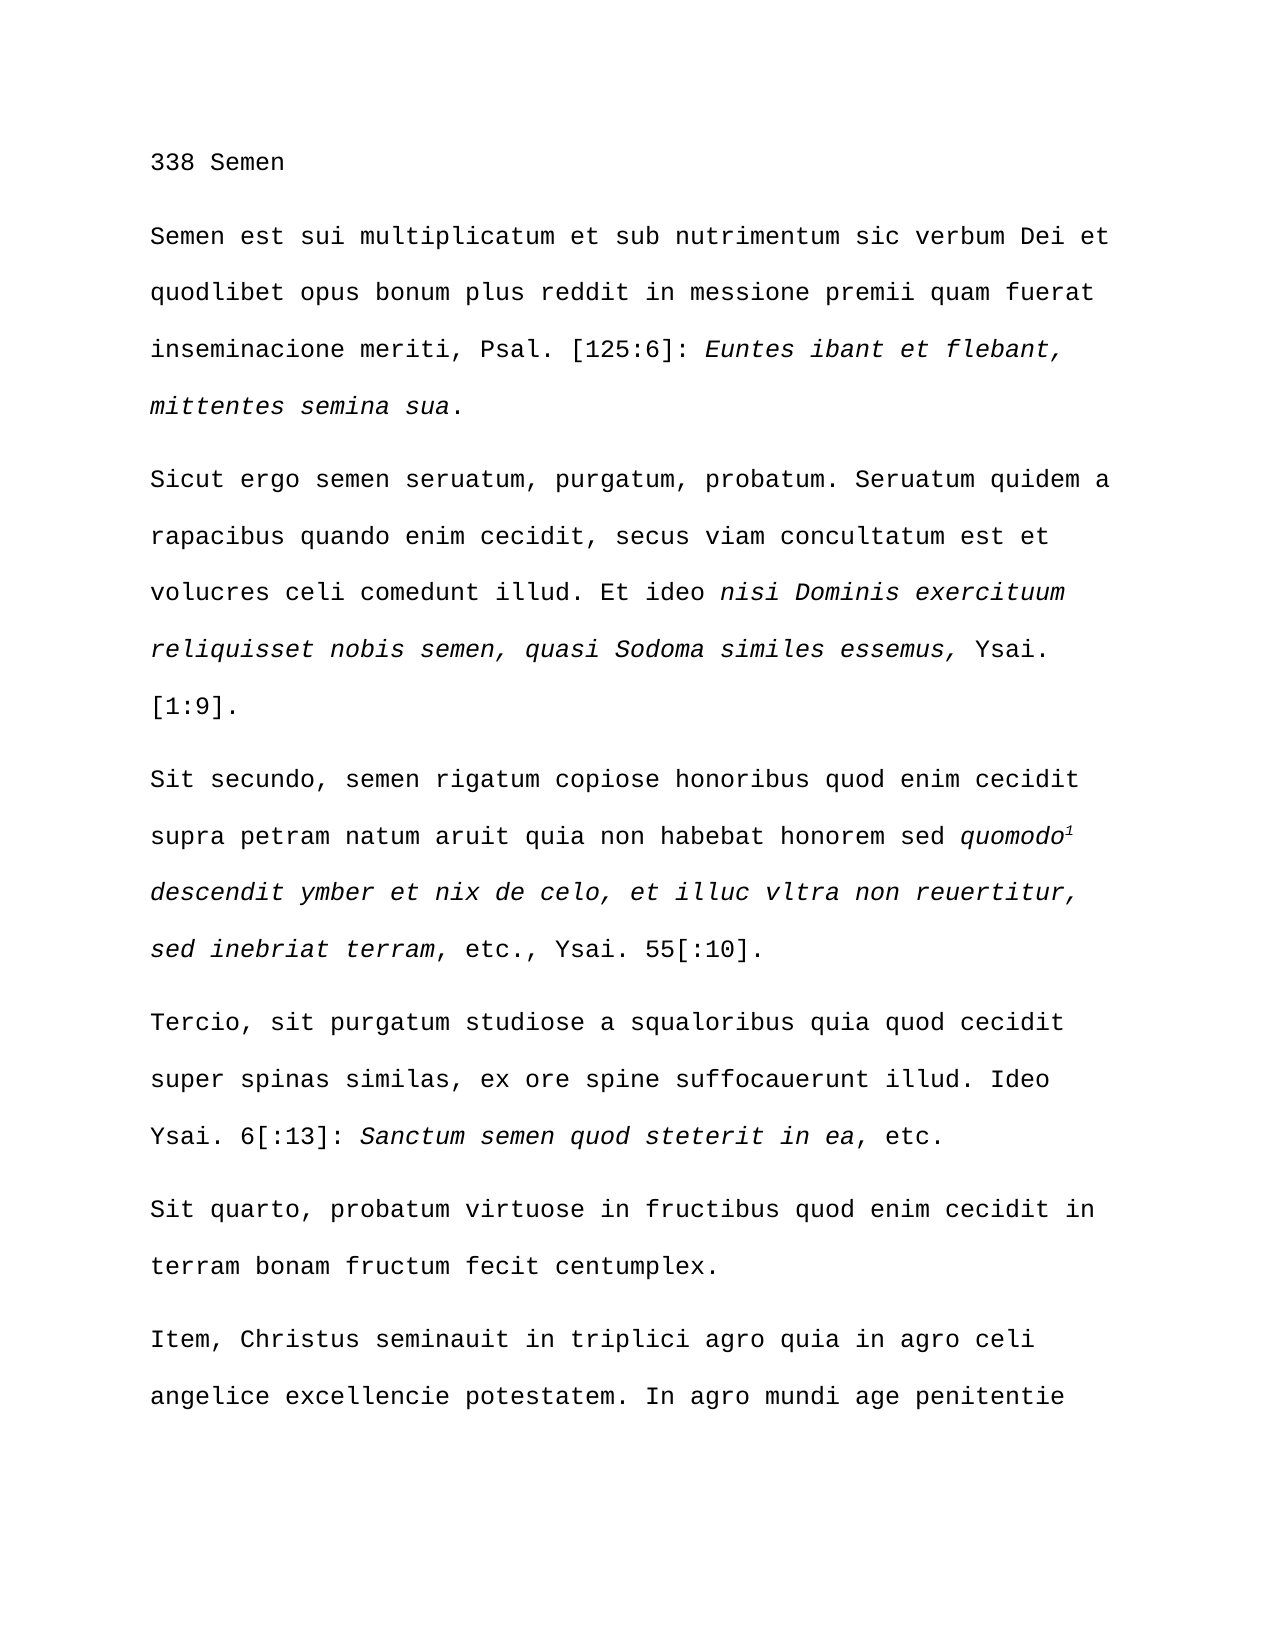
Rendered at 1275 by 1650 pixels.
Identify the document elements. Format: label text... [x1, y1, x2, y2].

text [150, 1327, 1125, 1412]
text 338 Semen [150, 150, 1125, 178]
text Semen est sui multiplicatum et sub nutrimentum sic verbum Dei et quodlibet opus bonum plus reddit in messione premii quam fuerat inseminacione meriti, Psal. [125:6]: Euntes ibant et flebant, mittentes semina sua. [150, 223, 1125, 422]
text Sit quarto, probatum virtuose in fructibus quod enim cecidit in terram bonam fructum fecit centumplex. [150, 1197, 1125, 1282]
text Tercio, sit purgatum studiose a squaloribus quia quod cecidit super spinas similas, ex ore spine suffocauerunt illud. Ideo Ysai. 6[:13]: Sanctum semen quod steterit in ea, etc. [150, 1010, 1125, 1152]
text Sit secundo, semen rigatum copiose honoribus quod enim cecidit supra petram natum aruit quia non habebat honorem sed quomodo descendit ymber et nix de celo, et illuc vltra non reuertitur, sed inebriat terram, etc., Ysai. 55[:10]. [150, 767, 1125, 965]
text Sicut ergo semen seruatum, purgatum, probatum. Seruatum quidem a rapacibus quando enim cecidit, secus viam concultatum est et volucres celi comedunt illud. Et ideo nisi Dominis exercituum reliquisset nobis semen, quasi Sodoma similes essemus, Ysai. [1:9]. [150, 467, 1125, 722]
